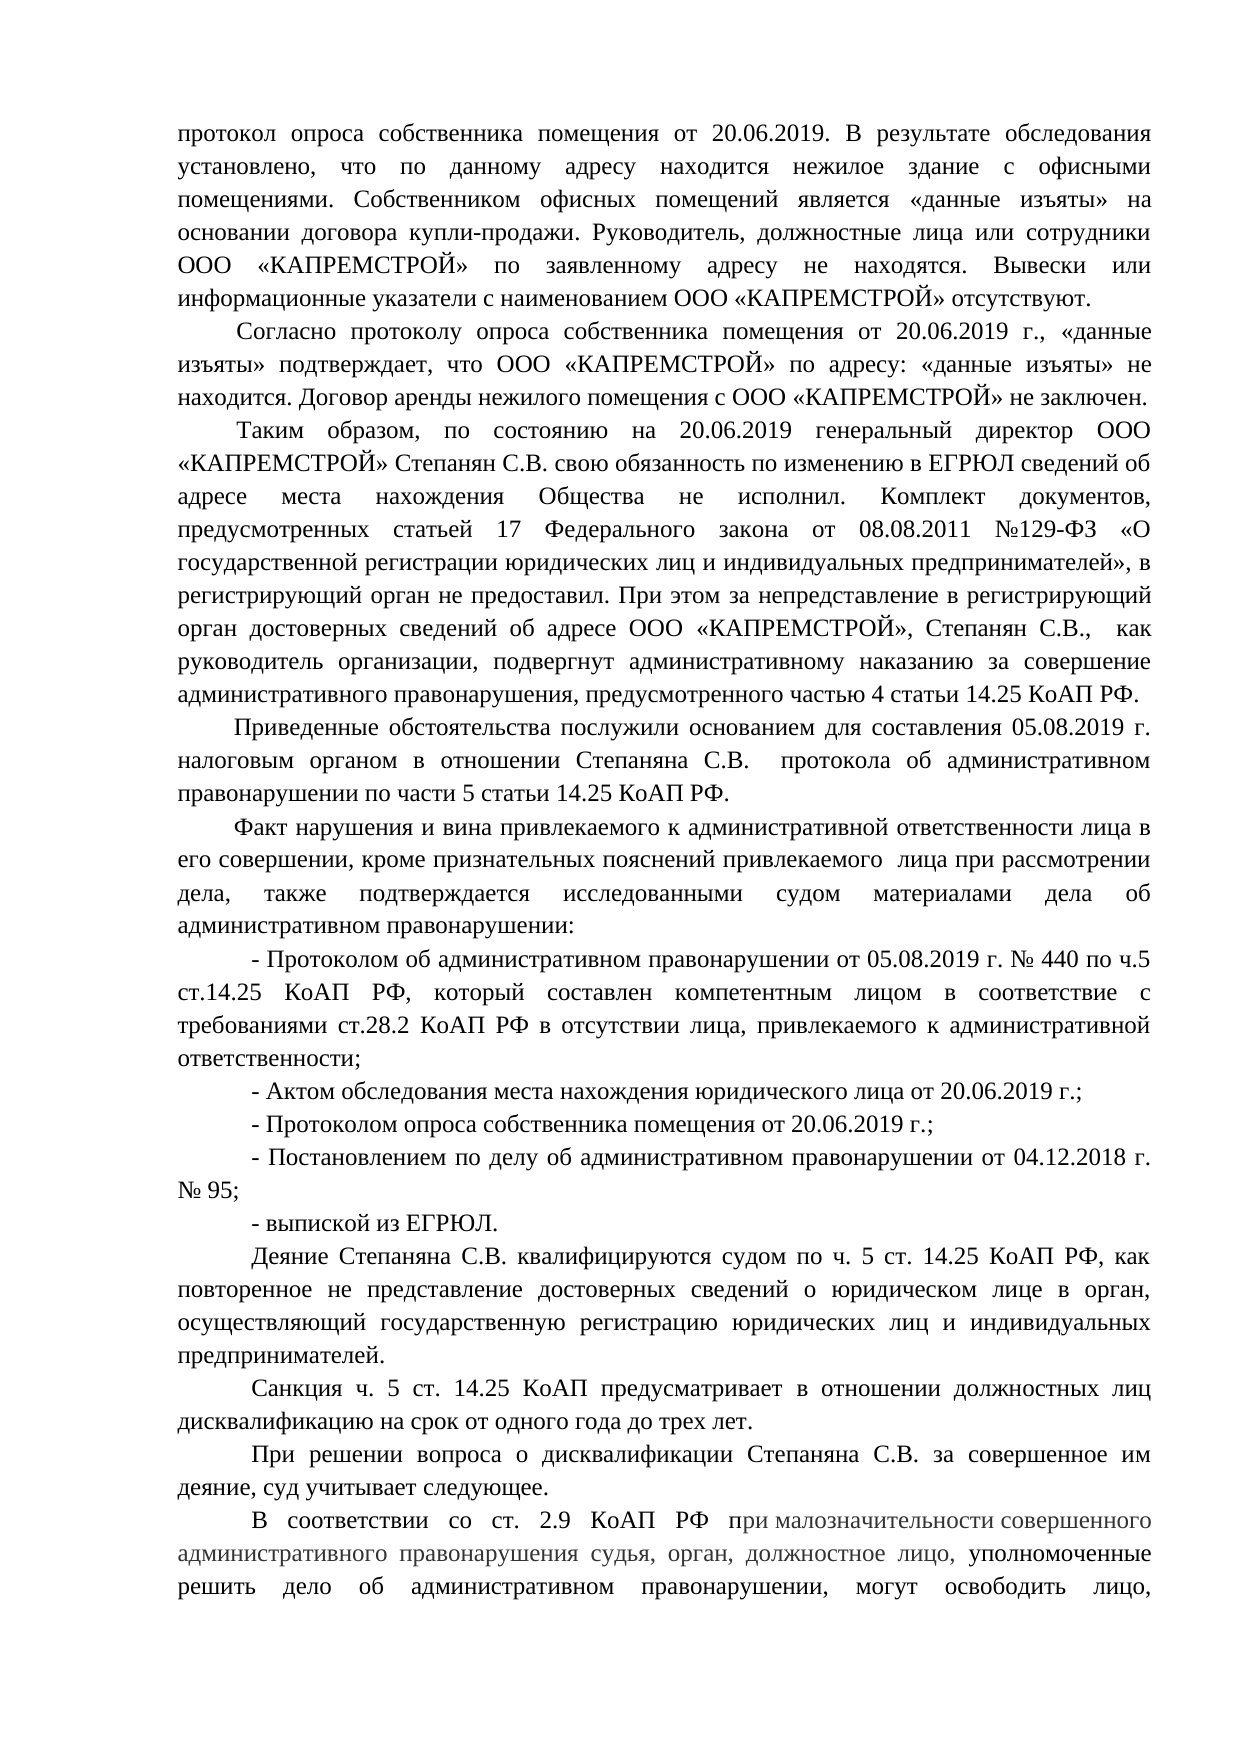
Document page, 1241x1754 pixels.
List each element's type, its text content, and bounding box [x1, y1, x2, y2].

text Таким образом, по состоянию на 20.06.2019 генеральный директор ООО «КАПРЕМСТРОЙ» Степанян С.В. свою обязанность по изменению в ЕГРЮЛ сведений об адресе места нахождения Общества не исполнил. Комплект документов, предусмотренных статьей 17 Федерального закона от 08.08.2011 №129-ФЗ «О государственной регистрации юридических лиц и индивидуальных предпринимателей», в регистрирующий орган не предоставил. При этом за непредставление в регистрирующий орган достоверных сведений об адресе ООО «КАПРЕМСТРОЙ», Степанян С.В., как руководитель организации, подвергнут административному наказанию за совершение административного правонарушения, предусмотренного частью 4 статьи 14.25 КоАП РФ. [177, 415, 1152, 708]
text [177, 118, 1152, 312]
text Согласно протоколу опроса собственника помещения от 20.06.2019 г., «данные изъяты» подтверждает, что ООО «КАПРЕМСТРОЙ» по адресу: «данные изъяты» не находится. Договор аренды нежилого помещения с ООО «КАПРЕМСТРОЙ» не заключен. [177, 316, 1152, 411]
text Приведенные обстоятельства послужили основанием для составления 05.08.2019 г. налоговым органом в отношении Степаняна С.В. протокола об административном правонарушении по части 5 статьи 14.25 КоАП РФ. [177, 712, 1152, 807]
text Санкция ч. 5 ст. 14.25 КоАП предусматривает в отношении должностных лиц дисквалификацию на срок от одного года до трех лет. [177, 1373, 1152, 1435]
text - Актом обследования места нахождения юридического лица от 20.06.2019 г.; [177, 1076, 1152, 1104]
text - Постановлением по делу об административном правонарушении от 04.12.2018 г. № 95; [177, 1142, 1152, 1203]
text Деяние Степаняна С.В. квалифицируются судом по ч. 5 ст. 14.25 КоАП РФ, как повторенное не представление достоверных сведений о юридическом лице в орган, осуществляющий государственную регистрацию юридических лиц и индивидуальных предпринимателей. [177, 1241, 1152, 1369]
text Факт нарушения и вина привлекаемого к административной ответственности лица в его совершении, кроме признательных пояснений привлекаемого лица при рассмотрении дела, также подтверждается исследованными судом материалами дела об административном правонарушении: [177, 812, 1152, 939]
text - Протоколом опроса собственника помещения от 20.06.2019 г.; [177, 1109, 1152, 1137]
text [177, 1505, 1152, 1600]
text - выпиской из ЕГРЮЛ. [177, 1208, 1152, 1237]
text - Протоколом об административном правонарушении от 05.08.2019 г. № 440 по ч.5 ст.14.25 КоАП РФ, который составлен компетентным лицом в соответствие с требованиями ст.28.2 КоАП РФ в отсутствии лица, привлекаемого к административной ответственности; [177, 944, 1152, 1071]
text При решении вопроса о дисквалификации Степаняна С.В. за совершенное им деяние, суд учитывает следующее. [177, 1439, 1152, 1501]
